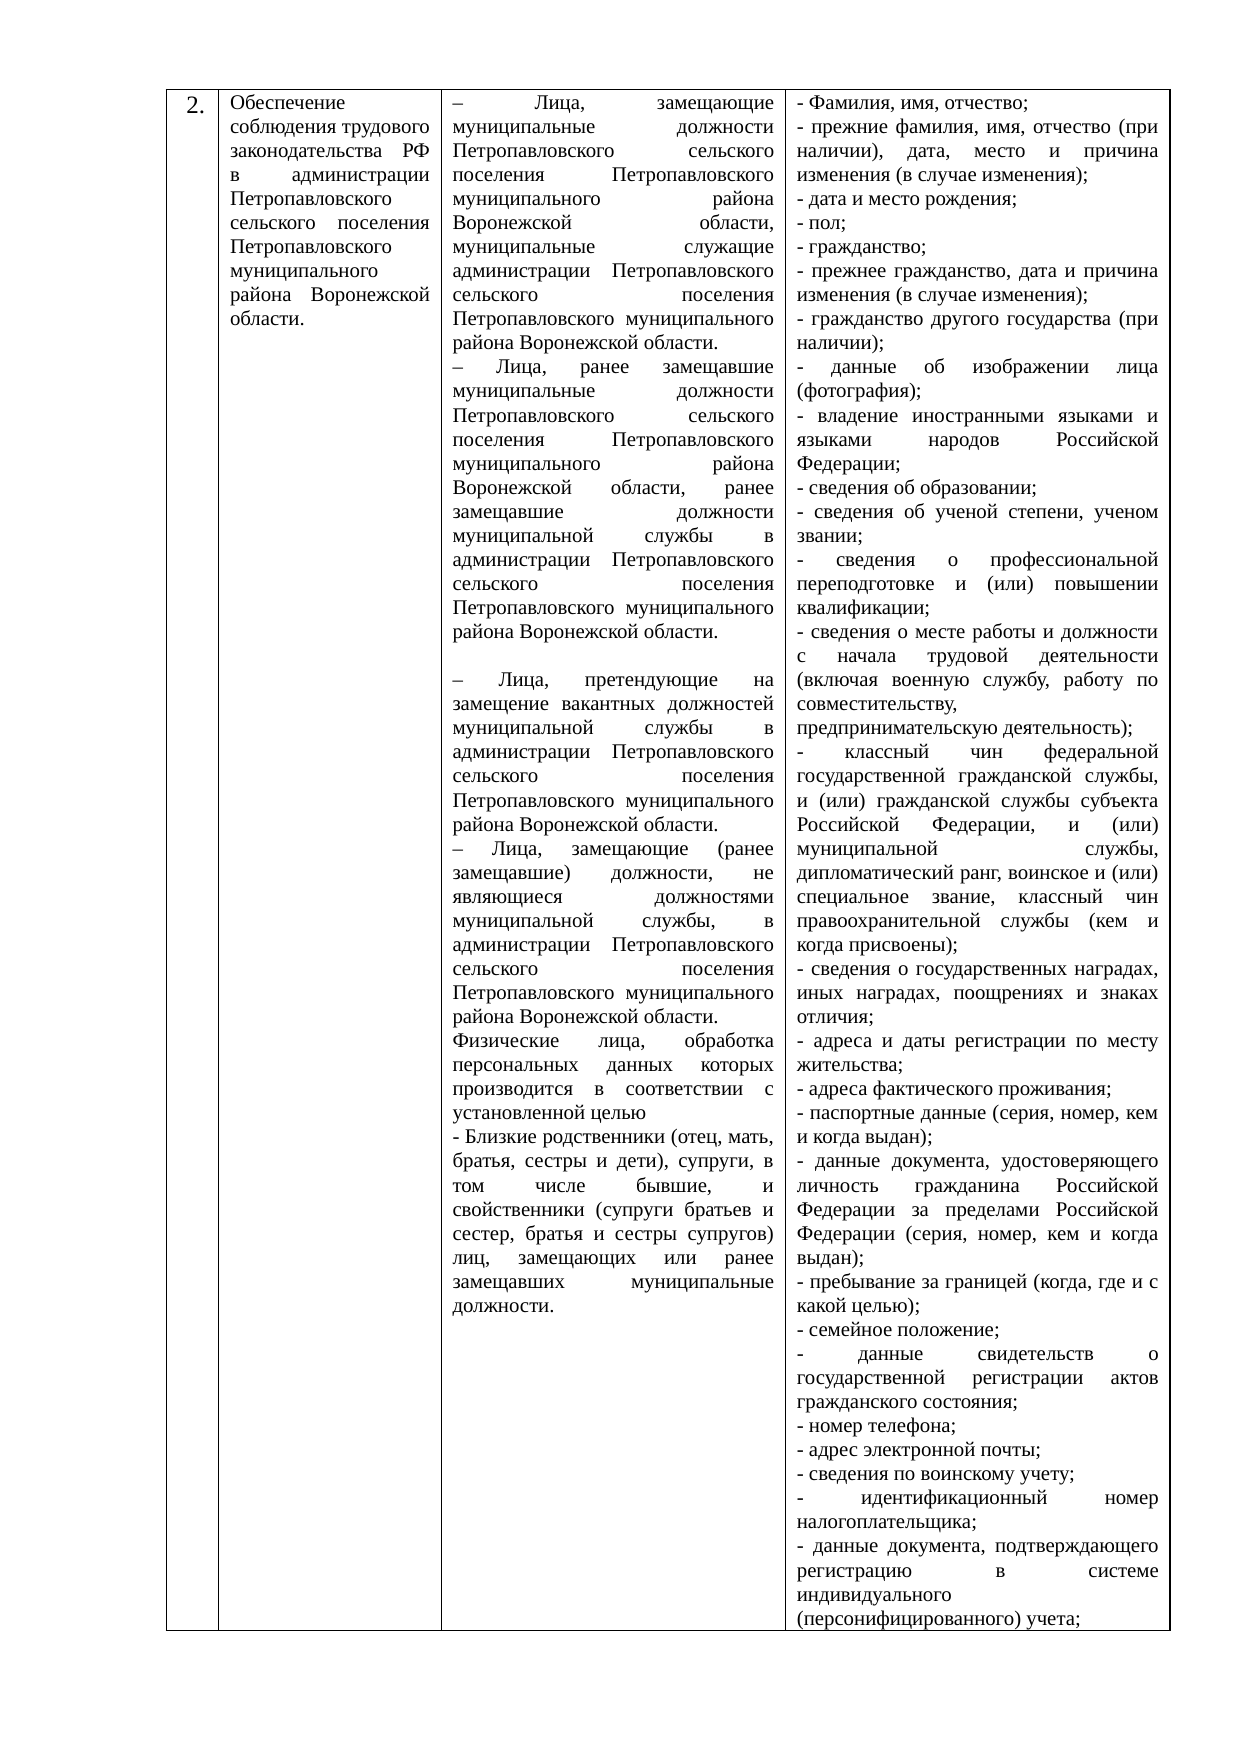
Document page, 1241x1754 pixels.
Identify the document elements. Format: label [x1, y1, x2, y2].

table_cell [219, 90, 441, 1630]
table_cell [167, 90, 218, 1630]
table_cell [442, 90, 785, 1630]
table_cell [786, 90, 1169, 1630]
